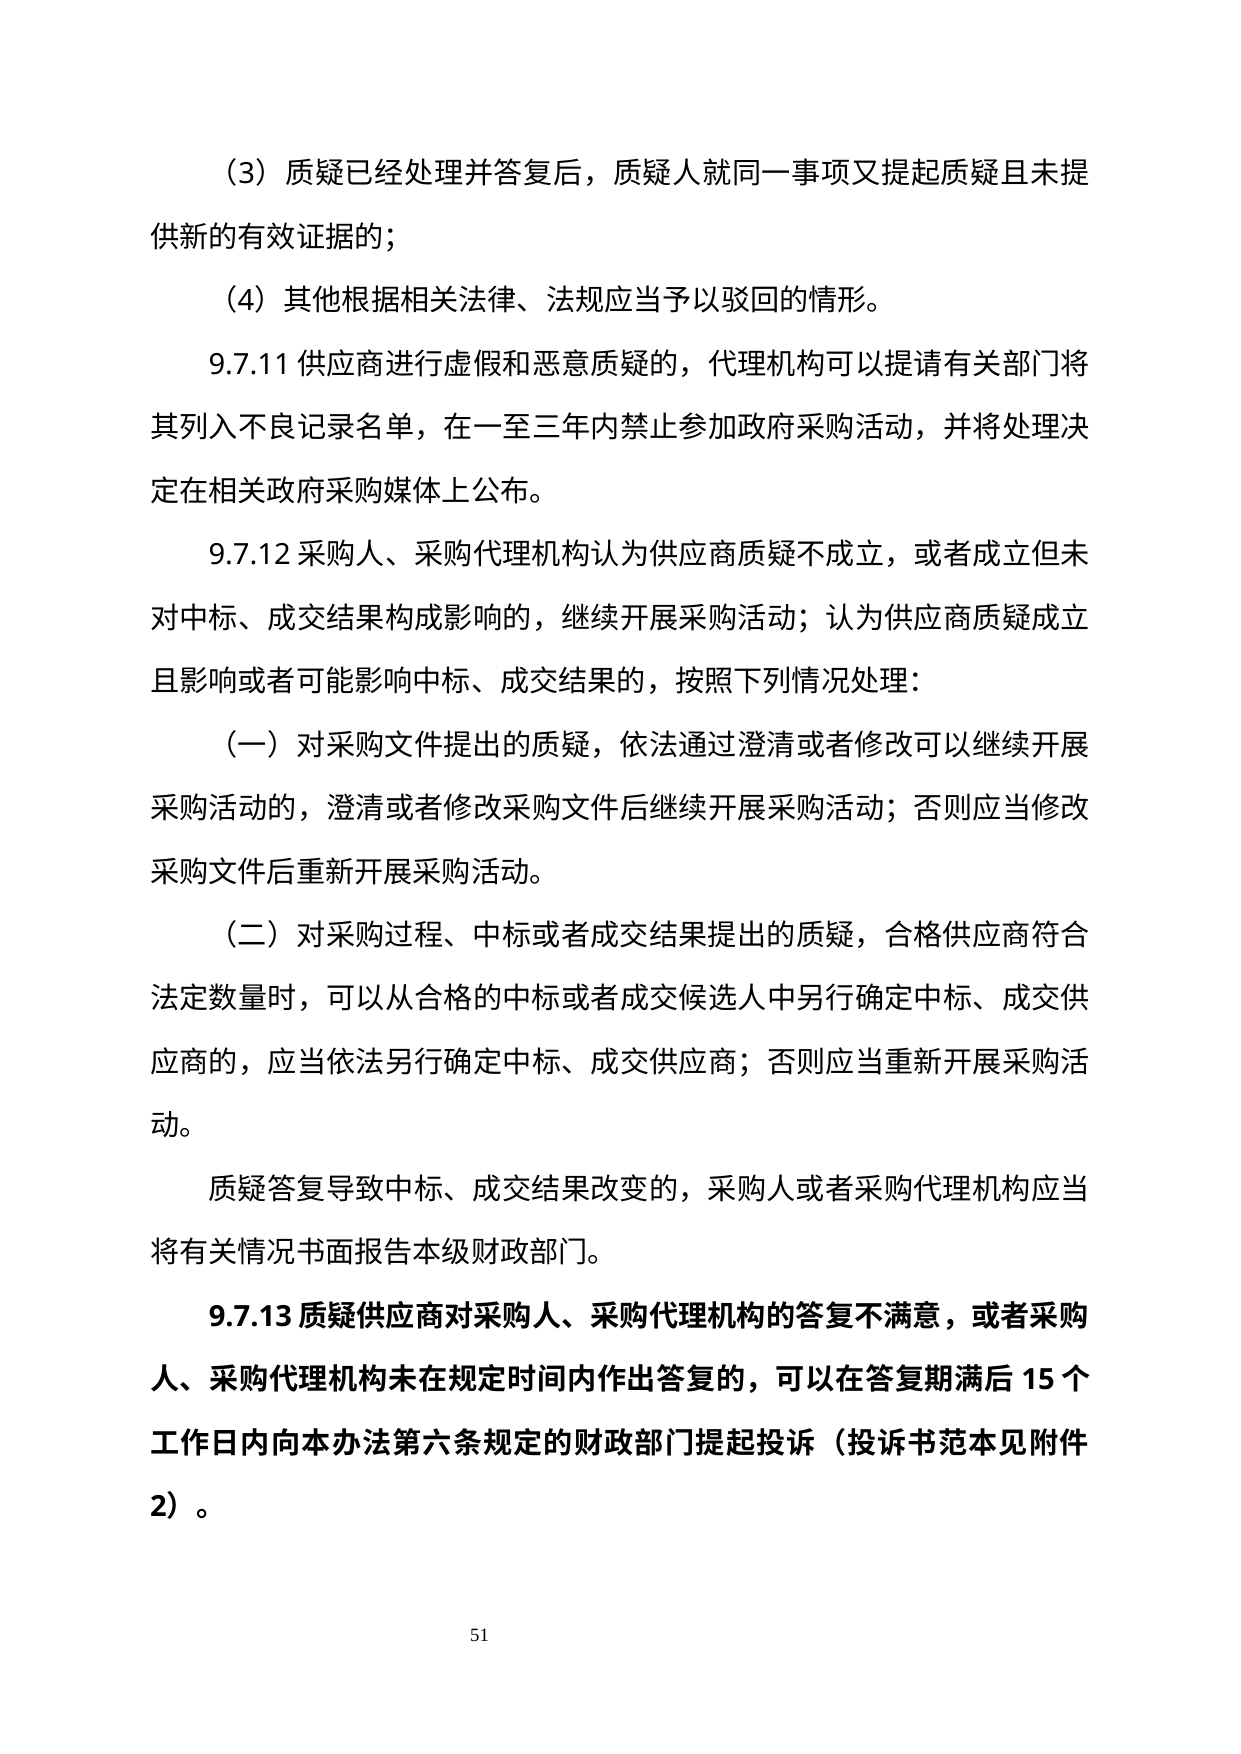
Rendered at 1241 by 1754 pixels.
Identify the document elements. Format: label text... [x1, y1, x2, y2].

text 9.7.13质疑供应商对采购人、采购代理机构的答复不满意，或者采购人、采购代理机构未在规定时间内作出答复的，可以在答复期满后15个工作日内向本办法第六条规定的财政部门提起投诉（投诉书范本见附件2）。 [150, 1292, 1090, 1525]
text （一）对采购文件提出的质疑，依法通过澄清或者修改可以继续开展采购活动的，澄清或者修改采购文件后继续开展采购活动；否则应当修改采购文件后重新开展采购活动。 [150, 721, 1090, 891]
text （二）对采购过程、中标或者成交结果提出的质疑，合格供应商符合法定数量时，可以从合格的中标或者成交候选人中另行确定中标、成交供应商的，应当依法另行确定中标、成交供应商；否则应当重新开展采购活动。 [150, 912, 1090, 1144]
text 9.7.12采购人、采购代理机构认为供应商质疑不成立，或者成立但未对中标、成交结果构成影响的，继续开展采购活动；认为供应商质疑成立且影响或者可能影响中标、成交结果的，按照下列情况处理： [150, 531, 1090, 700]
text 9.7.11供应商进行虚假和恶意质疑的，代理机构可以提请有关部门将其列入不良记录名单，在一至三年内禁止参加政府采购活动，并将处理决定在相关政府采购媒体上公布。 [150, 341, 1090, 510]
text （4）其他根据相关法律、法规应当予以驳回的情形。 [150, 277, 1090, 319]
text （3）质疑已经处理并答复后，质疑人就同一事项又提起质疑且未提供新的有效证据的； [150, 150, 1090, 256]
text 质疑答复导致中标、成交结果改变的，采购人或者采购代理机构应当将有关情况书面报告本级财政部门。 [150, 1165, 1090, 1271]
